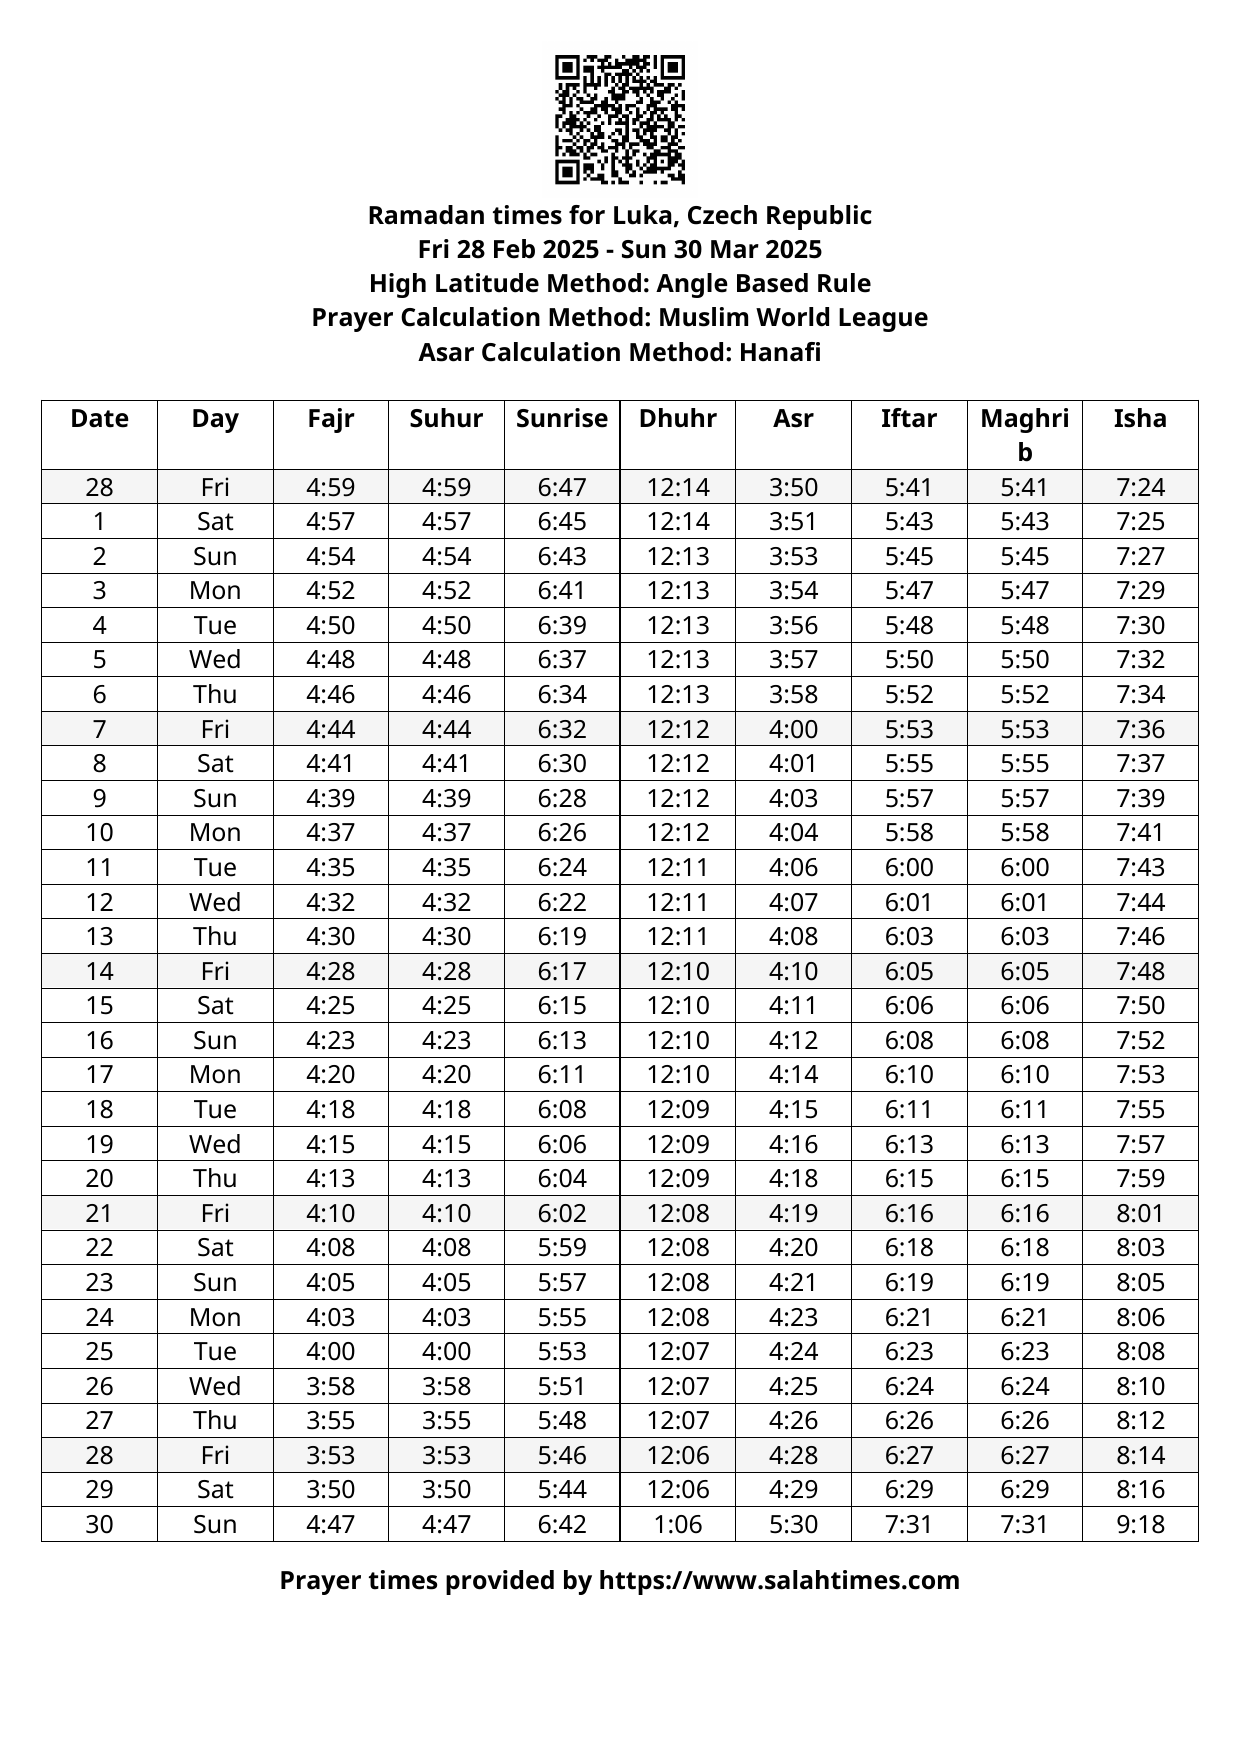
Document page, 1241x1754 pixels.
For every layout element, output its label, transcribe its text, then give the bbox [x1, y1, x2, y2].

table_cell 12:12 [621, 781, 735, 814]
table_cell 12:10 [621, 989, 735, 1022]
table_cell 4:15 [389, 1127, 504, 1160]
table_cell 7:52 [1083, 1023, 1198, 1057]
table_cell 5:53 [852, 712, 967, 745]
table_cell 12:10 [621, 1023, 735, 1057]
table_cell 4:07 [736, 885, 851, 918]
table_cell 6:23 [852, 1334, 967, 1368]
table_cell 6:01 [852, 885, 967, 918]
table_cell 4:12 [736, 1023, 851, 1057]
table_cell 16 [42, 1023, 157, 1057]
table_cell 12:09 [621, 1092, 735, 1126]
table_cell 4:28 [736, 1438, 851, 1472]
table_cell Sat [158, 746, 273, 780]
table_cell 5:52 [852, 677, 967, 711]
table_cell 4:11 [736, 989, 851, 1022]
table_cell Mon [158, 816, 273, 849]
table_cell 6:10 [852, 1058, 967, 1091]
table_cell 5:52 [968, 677, 1082, 711]
table_cell 5:51 [505, 1369, 619, 1402]
table_cell Sat [158, 1473, 273, 1506]
table_cell 3:53 [389, 1438, 504, 1472]
table_cell 12:08 [621, 1300, 735, 1333]
table_cell 12:12 [621, 746, 735, 780]
table_cell Sun [158, 539, 273, 572]
table_cell 5:50 [968, 643, 1082, 676]
table_cell 12:07 [621, 1404, 735, 1437]
table_cell 4:10 [389, 1196, 504, 1229]
table_cell 6:26 [505, 816, 619, 849]
table_cell 3:50 [274, 1473, 388, 1506]
picture [542, 41, 699, 198]
table_cell 4:19 [736, 1196, 851, 1229]
table_cell 12:13 [621, 677, 735, 711]
text Ramadan times for Luka, Czech Republic [42, 198, 1198, 232]
table_cell 6:17 [505, 954, 619, 987]
table_cell 12:08 [621, 1265, 735, 1299]
table_cell 9:18 [1083, 1507, 1198, 1541]
table_cell 6:23 [968, 1334, 1082, 1368]
table_cell 6:00 [968, 850, 1082, 884]
table_cell 4:00 [274, 1334, 388, 1368]
table_cell 7:44 [1083, 885, 1198, 918]
table_cell 6:29 [968, 1473, 1082, 1506]
table_cell 4:15 [736, 1092, 851, 1126]
table_cell 12:12 [621, 816, 735, 849]
table_cell 23 [42, 1265, 157, 1299]
text High Latitude Method: Angle Based Rule [42, 266, 1198, 300]
table_cell 5:50 [852, 643, 967, 676]
table_cell 1:06 [621, 1507, 735, 1541]
table_cell 5:43 [968, 504, 1082, 538]
table_cell 17 [42, 1058, 157, 1091]
table_cell 6:04 [505, 1161, 619, 1195]
table_cell 6:15 [505, 989, 619, 1022]
table_cell 4:37 [274, 816, 388, 849]
table_cell Fri [158, 470, 273, 503]
table_cell 4:37 [389, 816, 504, 849]
table_cell 4:44 [274, 712, 388, 745]
table_header Fajr [274, 401, 388, 469]
table_cell 4:32 [389, 885, 504, 918]
table_cell 19 [42, 1127, 157, 1160]
table_cell 20 [42, 1161, 157, 1195]
table_cell 4:52 [389, 574, 504, 607]
table_cell 6:16 [968, 1196, 1082, 1229]
table_cell 3:57 [736, 643, 851, 676]
table_cell 7:29 [1083, 574, 1198, 607]
table_cell 12:11 [621, 850, 735, 884]
table_cell 30 [42, 1507, 157, 1541]
table_cell 4:18 [389, 1092, 504, 1126]
table_cell 3:56 [736, 608, 851, 642]
table_cell 3:58 [736, 677, 851, 711]
table_cell 4:35 [389, 850, 504, 884]
table_cell 6:37 [505, 643, 619, 676]
table_cell 6:11 [968, 1092, 1082, 1126]
table_cell 4:10 [736, 954, 851, 987]
table_cell Sat [158, 1231, 273, 1264]
table_cell 5:58 [968, 816, 1082, 849]
table_cell 6:08 [505, 1092, 619, 1126]
table_cell 4:06 [736, 850, 851, 884]
table_cell 14 [42, 954, 157, 987]
table_cell 5:46 [505, 1438, 619, 1472]
table_cell 4:44 [389, 712, 504, 745]
table_cell 4:47 [389, 1507, 504, 1541]
table_cell Thu [158, 1404, 273, 1437]
text Asar Calculation Method: Hanafi [42, 334, 1198, 368]
table_cell 5:59 [505, 1231, 619, 1264]
table_cell 6:13 [852, 1127, 967, 1160]
table_cell 3:55 [274, 1404, 388, 1437]
table_cell 4:25 [389, 989, 504, 1022]
table_cell 4:14 [736, 1058, 851, 1091]
table_cell 7:31 [968, 1507, 1082, 1541]
table_cell 8:01 [1083, 1196, 1198, 1229]
table_cell 25 [42, 1334, 157, 1368]
table_cell 12:13 [621, 574, 735, 607]
table_cell 4:35 [274, 850, 388, 884]
table_cell 4:50 [274, 608, 388, 642]
table_cell 5:41 [852, 470, 967, 503]
table_cell 4:41 [389, 746, 504, 780]
table_cell 26 [42, 1369, 157, 1402]
table_cell 6:27 [852, 1438, 967, 1472]
table_cell 3:54 [736, 574, 851, 607]
table_cell Tue [158, 608, 273, 642]
table_cell 6:00 [852, 850, 967, 884]
table_cell Thu [158, 677, 273, 711]
table_cell 4:28 [274, 954, 388, 987]
table_cell 4:13 [274, 1161, 388, 1195]
table_cell 7:43 [1083, 850, 1198, 884]
table_cell 6:19 [968, 1265, 1082, 1299]
table_cell 8 [42, 746, 157, 780]
table_cell 4:46 [274, 677, 388, 711]
table_cell 28 [42, 470, 157, 503]
table_cell 6:47 [505, 470, 619, 503]
table_cell 12 [42, 885, 157, 918]
table_header Day [158, 401, 273, 469]
table_cell 8:05 [1083, 1265, 1198, 1299]
table_cell Mon [158, 1300, 273, 1333]
table_cell 4:08 [389, 1231, 504, 1264]
table_cell 12:09 [621, 1127, 735, 1160]
table_cell 6:22 [505, 885, 619, 918]
table_cell 6:39 [505, 608, 619, 642]
table_cell 6:13 [505, 1023, 619, 1057]
table_cell 24 [42, 1300, 157, 1333]
table_cell 6:42 [505, 1507, 619, 1541]
table_cell 5:48 [968, 608, 1082, 642]
table_cell 8:06 [1083, 1300, 1198, 1333]
text Prayer times provided by https://www.salahtimes.com [42, 1563, 1198, 1597]
table_cell 9 [42, 781, 157, 814]
table_cell 6 [42, 677, 157, 711]
table_header Sunrise [505, 401, 619, 469]
table_cell 4:20 [274, 1058, 388, 1091]
table_cell 3 [42, 574, 157, 607]
table_cell 6:32 [505, 712, 619, 745]
table_cell 4:57 [389, 504, 504, 538]
table_cell 4:30 [389, 919, 504, 953]
table_cell 7:41 [1083, 816, 1198, 849]
table_cell Sat [158, 504, 273, 538]
text Prayer Calculation Method: Muslim World League [42, 300, 1198, 334]
table_cell 6:11 [852, 1092, 967, 1126]
table_cell 5:55 [852, 746, 967, 780]
table_cell Sun [158, 1507, 273, 1541]
table_cell Fri [158, 712, 273, 745]
table_cell Fri [158, 954, 273, 987]
table_cell 4:23 [274, 1023, 388, 1057]
table_cell Thu [158, 1161, 273, 1195]
table_cell 4:23 [736, 1300, 851, 1333]
table_cell 12:13 [621, 643, 735, 676]
table_cell 15 [42, 989, 157, 1022]
table_cell 7:25 [1083, 504, 1198, 538]
table_cell 4:03 [274, 1300, 388, 1333]
table_cell 4:13 [389, 1161, 504, 1195]
table_cell 4:01 [736, 746, 851, 780]
table_cell 4:57 [274, 504, 388, 538]
table_cell 7:37 [1083, 746, 1198, 780]
table_cell 8:03 [1083, 1231, 1198, 1264]
table_cell 11 [42, 850, 157, 884]
table_cell 6:08 [968, 1023, 1082, 1057]
table_cell 6:02 [505, 1196, 619, 1229]
table_cell 6:10 [968, 1058, 1082, 1091]
table_cell 6:24 [852, 1369, 967, 1402]
table_cell Mon [158, 1058, 273, 1091]
table_cell 18 [42, 1092, 157, 1126]
table_cell 12:10 [621, 1058, 735, 1091]
table_cell 27 [42, 1404, 157, 1437]
table_cell 4:48 [274, 643, 388, 676]
table_cell 4:15 [274, 1127, 388, 1160]
table_cell 4:00 [736, 712, 851, 745]
table_cell 8:08 [1083, 1334, 1198, 1368]
table_cell 29 [42, 1473, 157, 1506]
table_cell 12:09 [621, 1161, 735, 1195]
table_cell 7:59 [1083, 1161, 1198, 1195]
table_cell 12:06 [621, 1438, 735, 1472]
table_header Asr [736, 401, 851, 469]
table_cell 3:55 [389, 1404, 504, 1437]
table_cell 6:05 [968, 954, 1082, 987]
table_cell 7:48 [1083, 954, 1198, 987]
table_cell 7:46 [1083, 919, 1198, 953]
table_cell 4:32 [274, 885, 388, 918]
table_cell Fri [158, 1196, 273, 1229]
table_cell 4:10 [274, 1196, 388, 1229]
table_cell 4:03 [736, 781, 851, 814]
table_cell 6:43 [505, 539, 619, 572]
table_cell 5:53 [968, 712, 1082, 745]
table_cell Sun [158, 781, 273, 814]
table_cell 7:57 [1083, 1127, 1198, 1160]
table_cell 6:26 [968, 1404, 1082, 1437]
table_cell 5:47 [968, 574, 1082, 607]
table_cell 5:48 [852, 608, 967, 642]
table_cell Tue [158, 1092, 273, 1126]
table_cell 5:45 [968, 539, 1082, 572]
table_cell 4:39 [389, 781, 504, 814]
table_cell 5:43 [852, 504, 967, 538]
table_cell 4:50 [389, 608, 504, 642]
table_cell Sun [158, 1023, 273, 1057]
table_cell 28 [42, 1438, 157, 1472]
table_cell Wed [158, 1369, 273, 1402]
table_cell 4:30 [274, 919, 388, 953]
table_cell 4:26 [736, 1404, 851, 1437]
table_cell 3:53 [736, 539, 851, 572]
table_cell 5 [42, 643, 157, 676]
table_cell 5:30 [736, 1507, 851, 1541]
table_cell 4:00 [389, 1334, 504, 1368]
table_cell 4:25 [736, 1369, 851, 1402]
table_cell 12:13 [621, 608, 735, 642]
table_cell 6:11 [505, 1058, 619, 1091]
table_cell 6:41 [505, 574, 619, 607]
text Fri 28 Feb 2025 - Sun 30 Mar 2025 [42, 232, 1198, 266]
table_header Maghrib [968, 401, 1082, 469]
table_cell 12:08 [621, 1231, 735, 1264]
table_cell 12:07 [621, 1369, 735, 1402]
table_header Date [42, 401, 157, 469]
table_cell 12:11 [621, 885, 735, 918]
table_cell 4:48 [389, 643, 504, 676]
table_cell 4:23 [389, 1023, 504, 1057]
table_cell 1 [42, 504, 157, 538]
table_cell 7:55 [1083, 1092, 1198, 1126]
table_cell 4:28 [389, 954, 504, 987]
table_cell 6:26 [852, 1404, 967, 1437]
table_cell 6:16 [852, 1196, 967, 1229]
table_cell 5:57 [968, 781, 1082, 814]
table_cell 4:08 [736, 919, 851, 953]
table_cell 6:28 [505, 781, 619, 814]
table_header Iftar [852, 401, 967, 469]
table_cell 8:10 [1083, 1369, 1198, 1402]
table_cell 6:08 [852, 1023, 967, 1057]
table_cell Tue [158, 850, 273, 884]
table_cell 7:32 [1083, 643, 1198, 676]
table_cell 4:41 [274, 746, 388, 780]
table_cell 6:45 [505, 504, 619, 538]
table_cell 6:18 [852, 1231, 967, 1264]
table_cell 6:06 [852, 989, 967, 1022]
table_cell 2 [42, 539, 157, 572]
table_cell 4:03 [389, 1300, 504, 1333]
table_cell 12:12 [621, 712, 735, 745]
table_cell 12:13 [621, 539, 735, 572]
table_cell 4:25 [274, 989, 388, 1022]
table_cell 12:10 [621, 954, 735, 987]
table_header Suhur [389, 401, 504, 469]
table_cell 5:45 [852, 539, 967, 572]
table_cell 6:18 [968, 1231, 1082, 1264]
table_cell 4:05 [274, 1265, 388, 1299]
table_cell 12:07 [621, 1334, 735, 1368]
table_cell 6:29 [852, 1473, 967, 1506]
table_cell 7:34 [1083, 677, 1198, 711]
table_cell 4:16 [736, 1127, 851, 1160]
table_cell 7:31 [852, 1507, 967, 1541]
table_cell 6:06 [968, 989, 1082, 1022]
table_cell 8:16 [1083, 1473, 1198, 1506]
table_cell 3:53 [274, 1438, 388, 1472]
table_cell 4:20 [389, 1058, 504, 1091]
table_cell 5:58 [852, 816, 967, 849]
table_cell 7:39 [1083, 781, 1198, 814]
table_cell 6:21 [852, 1300, 967, 1333]
table_cell 6:24 [968, 1369, 1082, 1402]
table_cell 4:46 [389, 677, 504, 711]
table_header Dhuhr [621, 401, 735, 469]
table_cell Wed [158, 643, 273, 676]
table_cell 12:14 [621, 504, 735, 538]
table_cell 4:59 [389, 470, 504, 503]
table_cell 3:50 [389, 1473, 504, 1506]
table_cell 6:19 [505, 919, 619, 953]
table_cell 4:59 [274, 470, 388, 503]
table_cell 5:55 [968, 746, 1082, 780]
table_cell Fri [158, 1438, 273, 1472]
table_cell 4:47 [274, 1507, 388, 1541]
table_cell 6:21 [968, 1300, 1082, 1333]
table_cell 5:48 [505, 1404, 619, 1437]
table_cell 5:53 [505, 1334, 619, 1368]
table_cell 3:58 [274, 1369, 388, 1402]
table_cell 4:18 [736, 1161, 851, 1195]
table_cell 3:51 [736, 504, 851, 538]
table_cell 6:03 [852, 919, 967, 953]
table_cell 4:05 [389, 1265, 504, 1299]
table_cell Mon [158, 574, 273, 607]
table_cell 4 [42, 608, 157, 642]
table_cell 7:30 [1083, 608, 1198, 642]
table_cell 4:29 [736, 1473, 851, 1506]
table_cell 7:24 [1083, 470, 1198, 503]
table_cell 6:03 [968, 919, 1082, 953]
table_cell 7:53 [1083, 1058, 1198, 1091]
table_cell 5:41 [968, 470, 1082, 503]
table_cell 10 [42, 816, 157, 849]
table_cell 5:44 [505, 1473, 619, 1506]
table_cell Sat [158, 989, 273, 1022]
table_cell 7:27 [1083, 539, 1198, 572]
table_cell 4:54 [274, 539, 388, 572]
table_cell 4:24 [736, 1334, 851, 1368]
table_cell Tue [158, 1334, 273, 1368]
table_cell 4:39 [274, 781, 388, 814]
table_cell 12:11 [621, 919, 735, 953]
table_cell Wed [158, 885, 273, 918]
table_cell 7:36 [1083, 712, 1198, 745]
table_cell 4:52 [274, 574, 388, 607]
table_cell 8:12 [1083, 1404, 1198, 1437]
table_cell 5:55 [505, 1300, 619, 1333]
table_cell 21 [42, 1196, 157, 1229]
table_cell 6:05 [852, 954, 967, 987]
table_cell 6:30 [505, 746, 619, 780]
table_cell 6:19 [852, 1265, 967, 1299]
table_cell 6:15 [852, 1161, 967, 1195]
table_cell 4:54 [389, 539, 504, 572]
table_cell 12:08 [621, 1196, 735, 1229]
table_cell 22 [42, 1231, 157, 1264]
table_cell Thu [158, 919, 273, 953]
table_cell 6:24 [505, 850, 619, 884]
table_header Isha [1083, 401, 1198, 469]
table_cell Sun [158, 1265, 273, 1299]
table_cell 4:08 [274, 1231, 388, 1264]
table_cell 7:50 [1083, 989, 1198, 1022]
table_cell 6:13 [968, 1127, 1082, 1160]
table_cell 13 [42, 919, 157, 953]
table_cell 4:04 [736, 816, 851, 849]
table_cell 4:21 [736, 1265, 851, 1299]
table_cell 6:06 [505, 1127, 619, 1160]
table_cell 7 [42, 712, 157, 745]
table_cell 5:57 [505, 1265, 619, 1299]
table_cell 4:20 [736, 1231, 851, 1264]
table_cell 12:06 [621, 1473, 735, 1506]
table_cell 3:58 [389, 1369, 504, 1402]
table_cell 3:50 [736, 470, 851, 503]
table_cell 4:18 [274, 1092, 388, 1126]
table_cell Wed [158, 1127, 273, 1160]
table_cell 6:01 [968, 885, 1082, 918]
table_cell 8:14 [1083, 1438, 1198, 1472]
table_cell 6:34 [505, 677, 619, 711]
table_cell 12:14 [621, 470, 735, 503]
table_cell 5:57 [852, 781, 967, 814]
table_cell 6:15 [968, 1161, 1082, 1195]
table_cell 5:47 [852, 574, 967, 607]
table_cell 6:27 [968, 1438, 1082, 1472]
